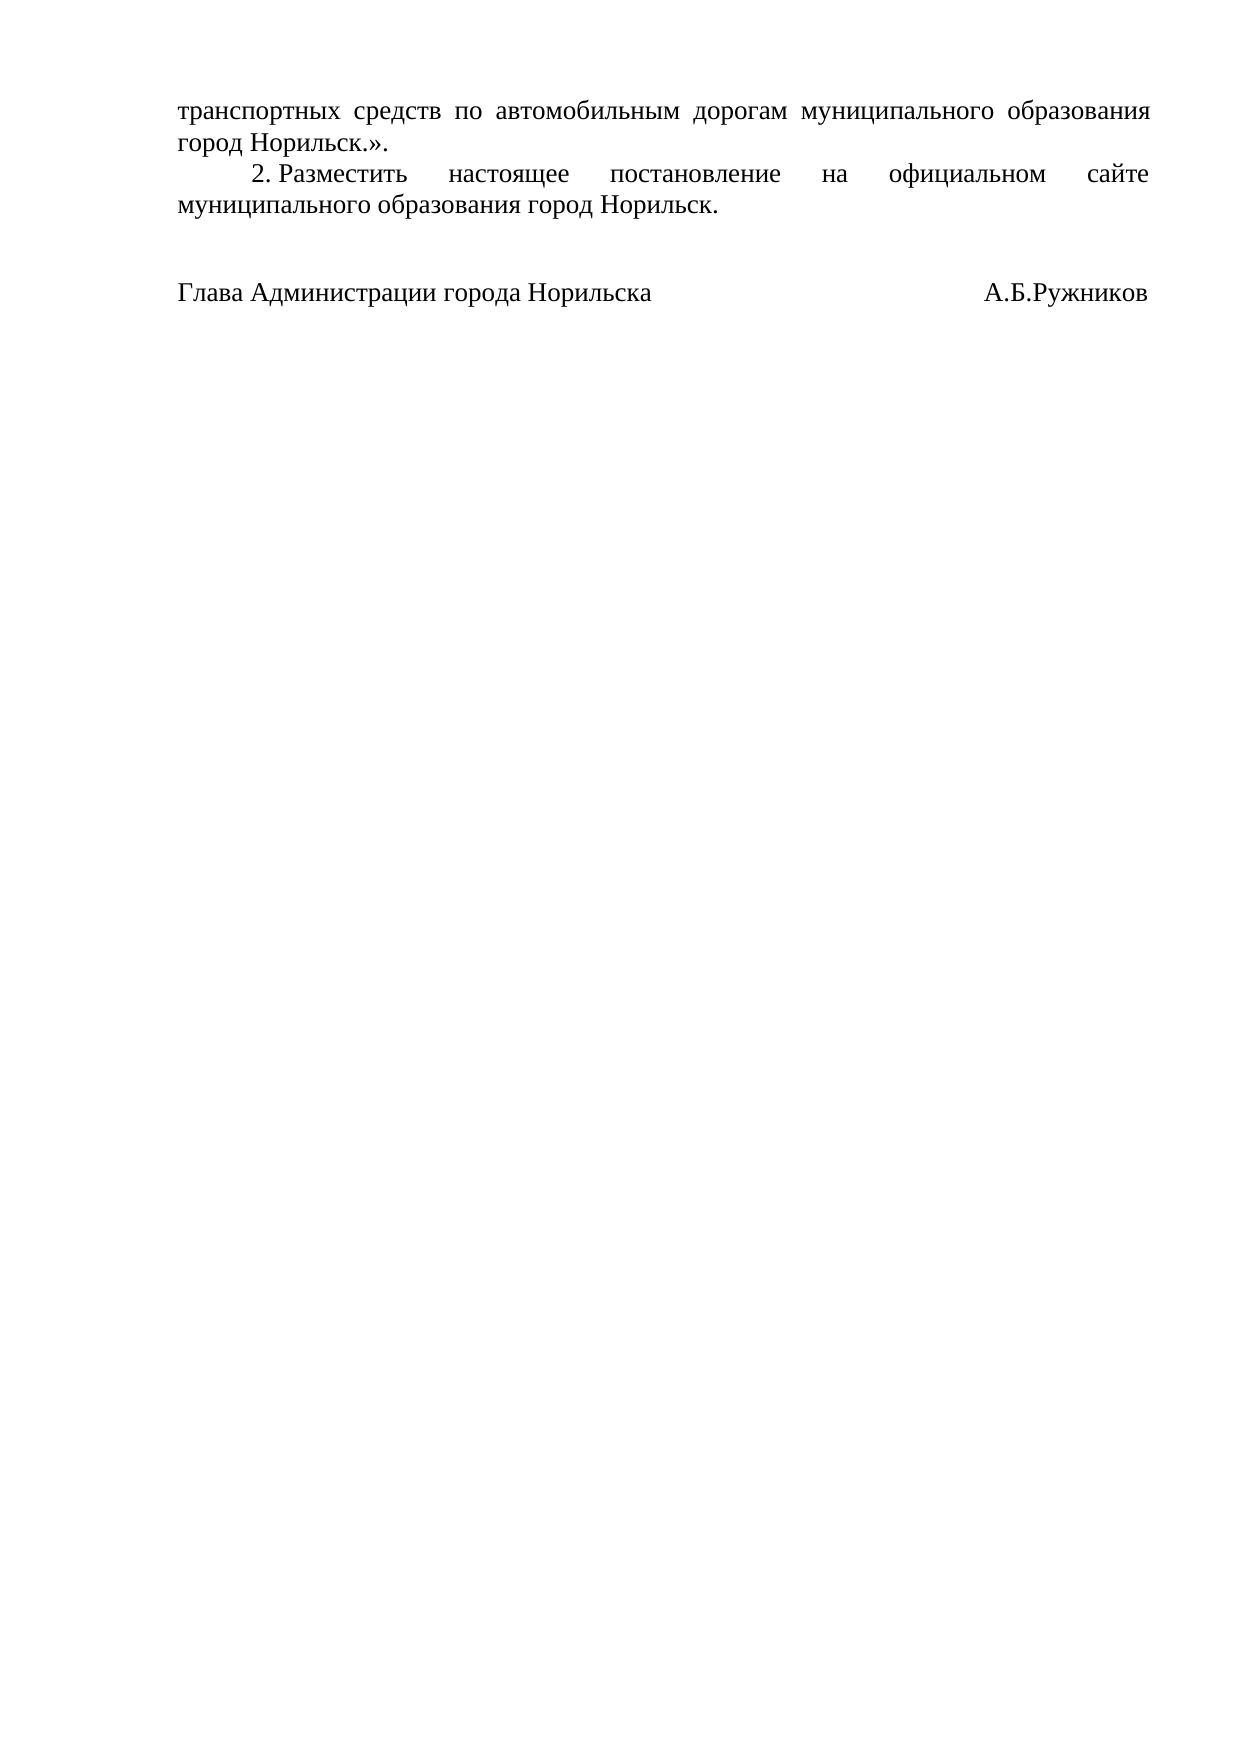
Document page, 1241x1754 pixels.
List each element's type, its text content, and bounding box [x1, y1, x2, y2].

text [177, 94, 1152, 157]
text Глава Администрации города Норильска А.Б.Ружников [177, 277, 1152, 308]
text 2. Разместить настоящее постановление на официальном сайте муниципального образования город Норильск. [177, 157, 1150, 219]
